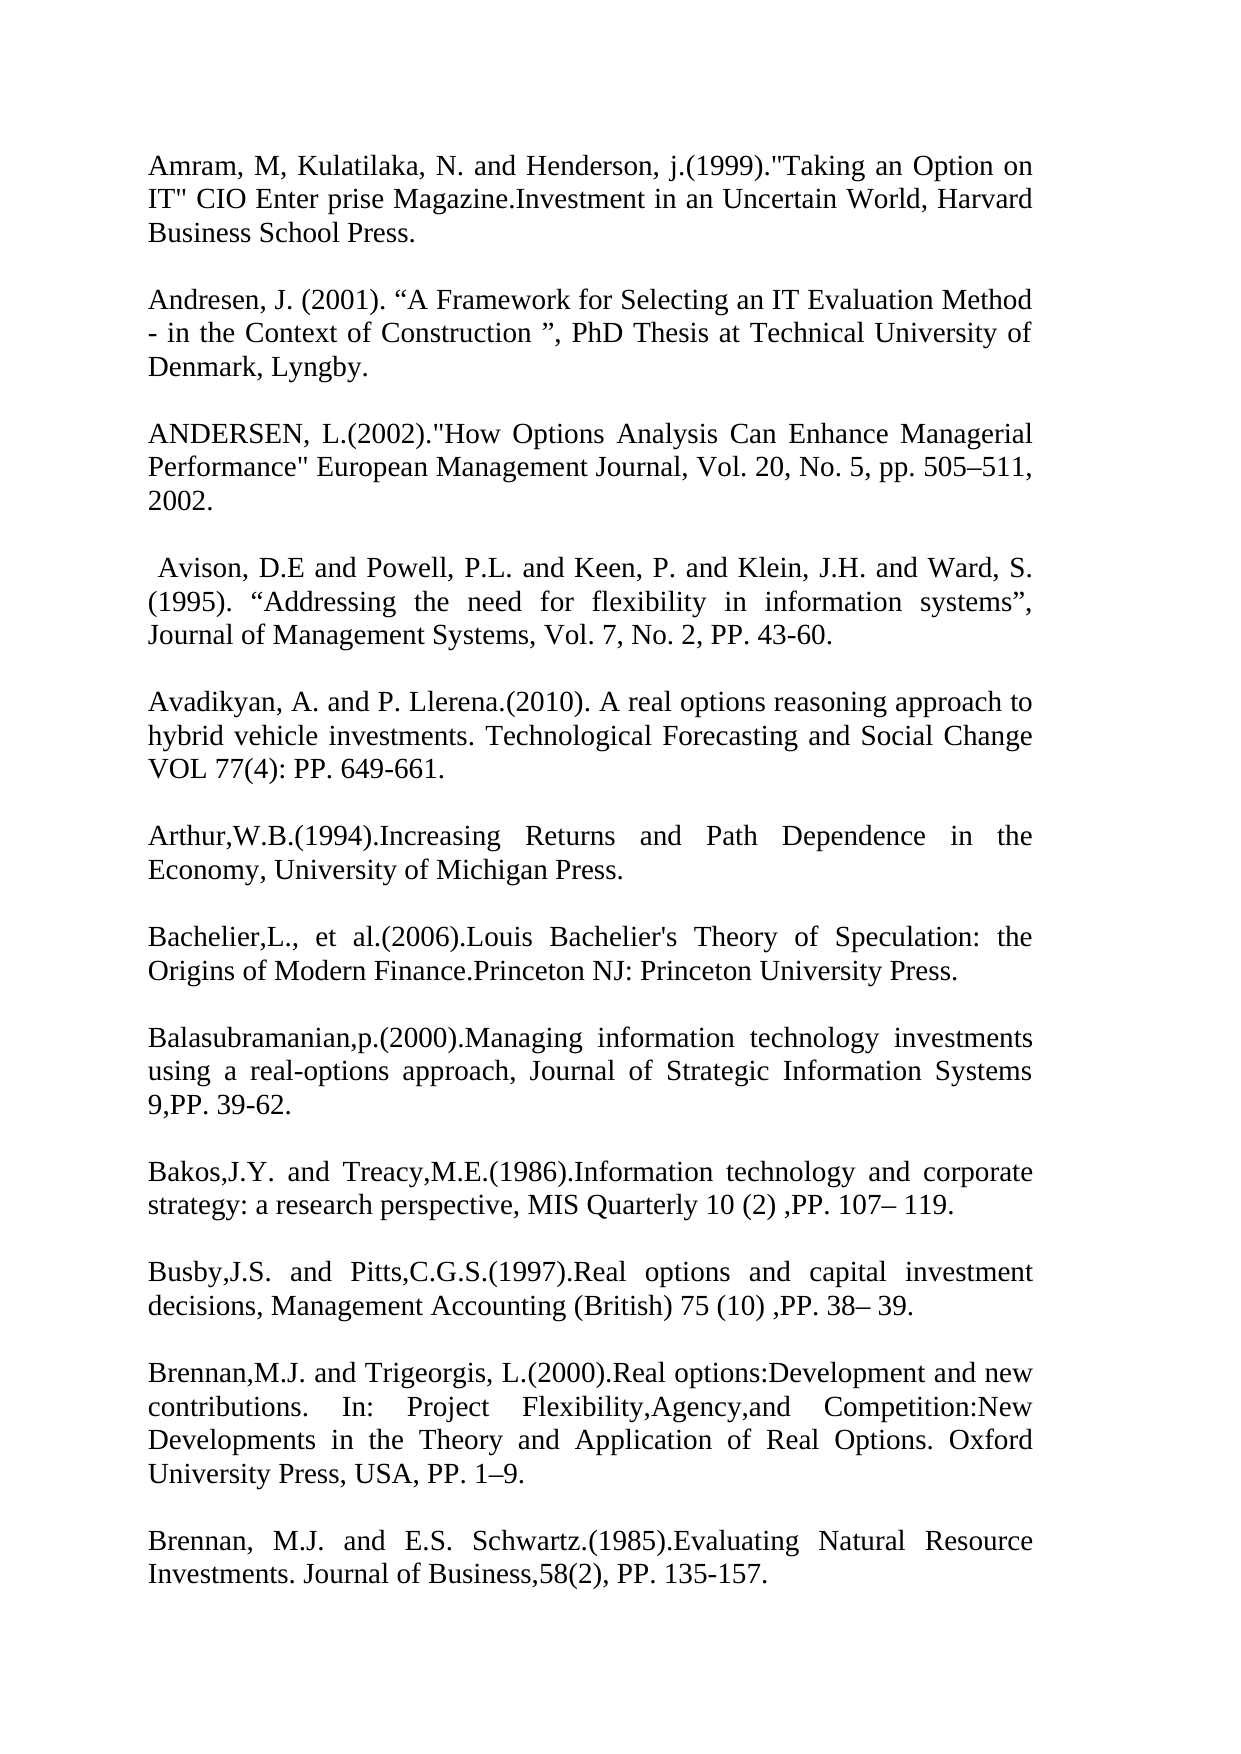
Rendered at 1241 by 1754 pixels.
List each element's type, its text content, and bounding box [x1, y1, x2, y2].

text ANDERSEN, L.(2002)."How Options Analysis Can Enhance Managerial Performance" European Management Journal, Vol. 20, No. 5, pp. 505–511, 2002. [148, 416, 1033, 517]
text Brennan,M.J. and Trigeorgis, L.(2000).Real options:Development and new contributions. In: Project Flexibility,Agency,and Competition:New Developments in the Theory and Application of Real Options. Oxford University Press, USA, PP. 1–9. [148, 1355, 1033, 1489]
text Busby,J.S. and Pitts,C.G.S.(1997).Real options and capital investment decisions, Management Accounting (British) 75 (10) ,PP. 38– 39. [148, 1254, 1033, 1322]
text Brennan, M.J. and E.S. Schwartz.(1985).Evaluating Natural Resource Investments. Journal of Business,58(2), PP. 135-157. [148, 1523, 1033, 1590]
text Bakos,J.Y. and Treacy,M.E.(1986).Information technology and corporate strategy: a research perspective, MIS Quarterly 10 (2) ,PP. 107– 119. [148, 1154, 1033, 1221]
text Andresen, J. (2001). “A Framework for Selecting an IT Evaluation Method - in the Context of Construction ”, PhD Thesis at Technical University of Denmark, Lyngby. [148, 282, 1033, 382]
text Avadikyan, A. and P. Llerena.(2010). A real options reasoning approach to hybrid vehicle investments. Technological Forecasting and Social Change VOL 77(4): PP. 649-661. [148, 684, 1033, 785]
text Arthur,W.B.(1994).Increasing Returns and Path Dependence in the Economy, University of Michigan Press. [148, 818, 1033, 886]
text Amram, M, Kulatilaka, N. and Henderson, j.(1999)."Taking an Option on IT" CIO Enter prise Magazine.Investment in an Uncertain World, Harvard Business School Press. [148, 148, 1033, 248]
text Avison, D.E and Powell, P.L. and Keen, P. and Klein, J.H. and Ward, S.(1995). “Addressing the need for flexibility in information systems”, Journal of Management Systems, Vol. 7, No. 2, PP. 43-60. [148, 550, 1033, 651]
text Balasubramanian,p.(2000).Managing information technology investments using a real-options approach, Journal of Strategic Information Systems 9,PP. 39-62. [148, 1020, 1033, 1120]
text Bachelier,L., et al.(2006).Louis Bachelier's Theory of Speculation: the Origins of Modern Finance.Princeton NJ: Princeton University Press. [148, 919, 1033, 986]
